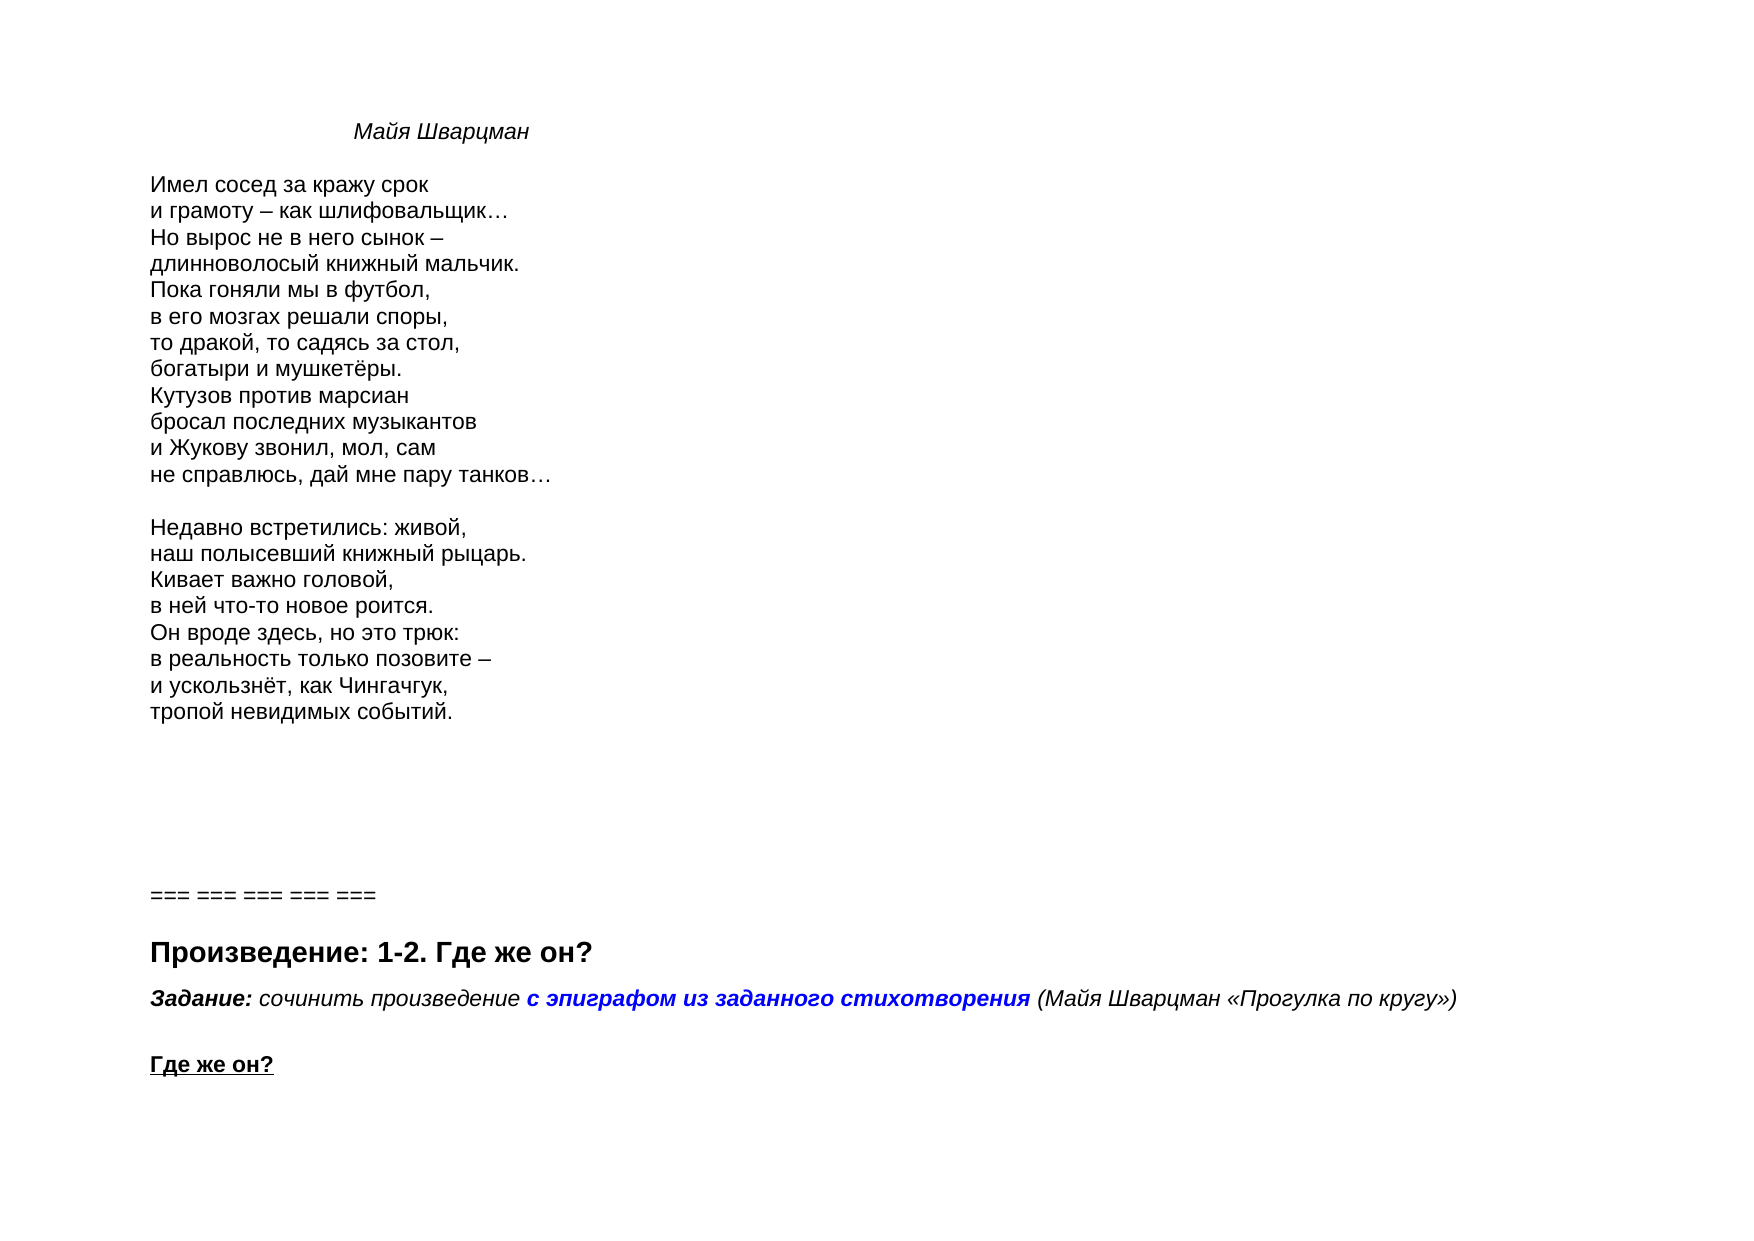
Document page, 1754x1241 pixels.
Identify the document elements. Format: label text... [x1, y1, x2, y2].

text наш полысевший книжный рыцарь. [150, 540, 1604, 566]
text Он вроде здесь, но это трюк: [150, 619, 1604, 645]
text Майя Шварцман [150, 118, 1604, 144]
text Но вырос не в него сынок – [150, 223, 1604, 250]
text тропой невидимых событий. [150, 698, 1604, 724]
text в ней что-то новое роится. [150, 592, 1604, 619]
text длинноволосый книжный мальчик. [150, 250, 1604, 276]
text бросал последних музыкантов [150, 408, 1604, 434]
text Где же он? [150, 1051, 1604, 1078]
text в реальность только позовите – [150, 645, 1604, 672]
text Имел сосед за кражу срок [150, 171, 1604, 197]
text и ускользнёт, как Чингачгук, [150, 672, 1604, 698]
text Кутузов против марсиан [150, 382, 1604, 408]
text Произведение: 1-2. Где же он? [150, 935, 1604, 969]
text Пока гоняли мы в футбол, [150, 276, 1604, 303]
text и Жукову звонил, мол, сам [150, 434, 1604, 461]
text Кивает важно головой, [150, 566, 1604, 592]
text Задание: сочинить произведение с эпиграфом из заданного стихотворения (Майя Шварцман «Прогулка по кругу») [150, 985, 1604, 1012]
text богатыри и мушкетёры. [150, 355, 1604, 382]
text то дракой, то садясь за стол, [150, 329, 1604, 355]
text === === === === === [150, 882, 1604, 909]
text Недавно встретились: живой, [150, 513, 1604, 540]
text не справлюсь, дай мне пару танков… [150, 461, 1604, 487]
text в его мозгах решали споры, [150, 303, 1604, 329]
text и грамоту – как шлифовальщик… [150, 197, 1604, 223]
